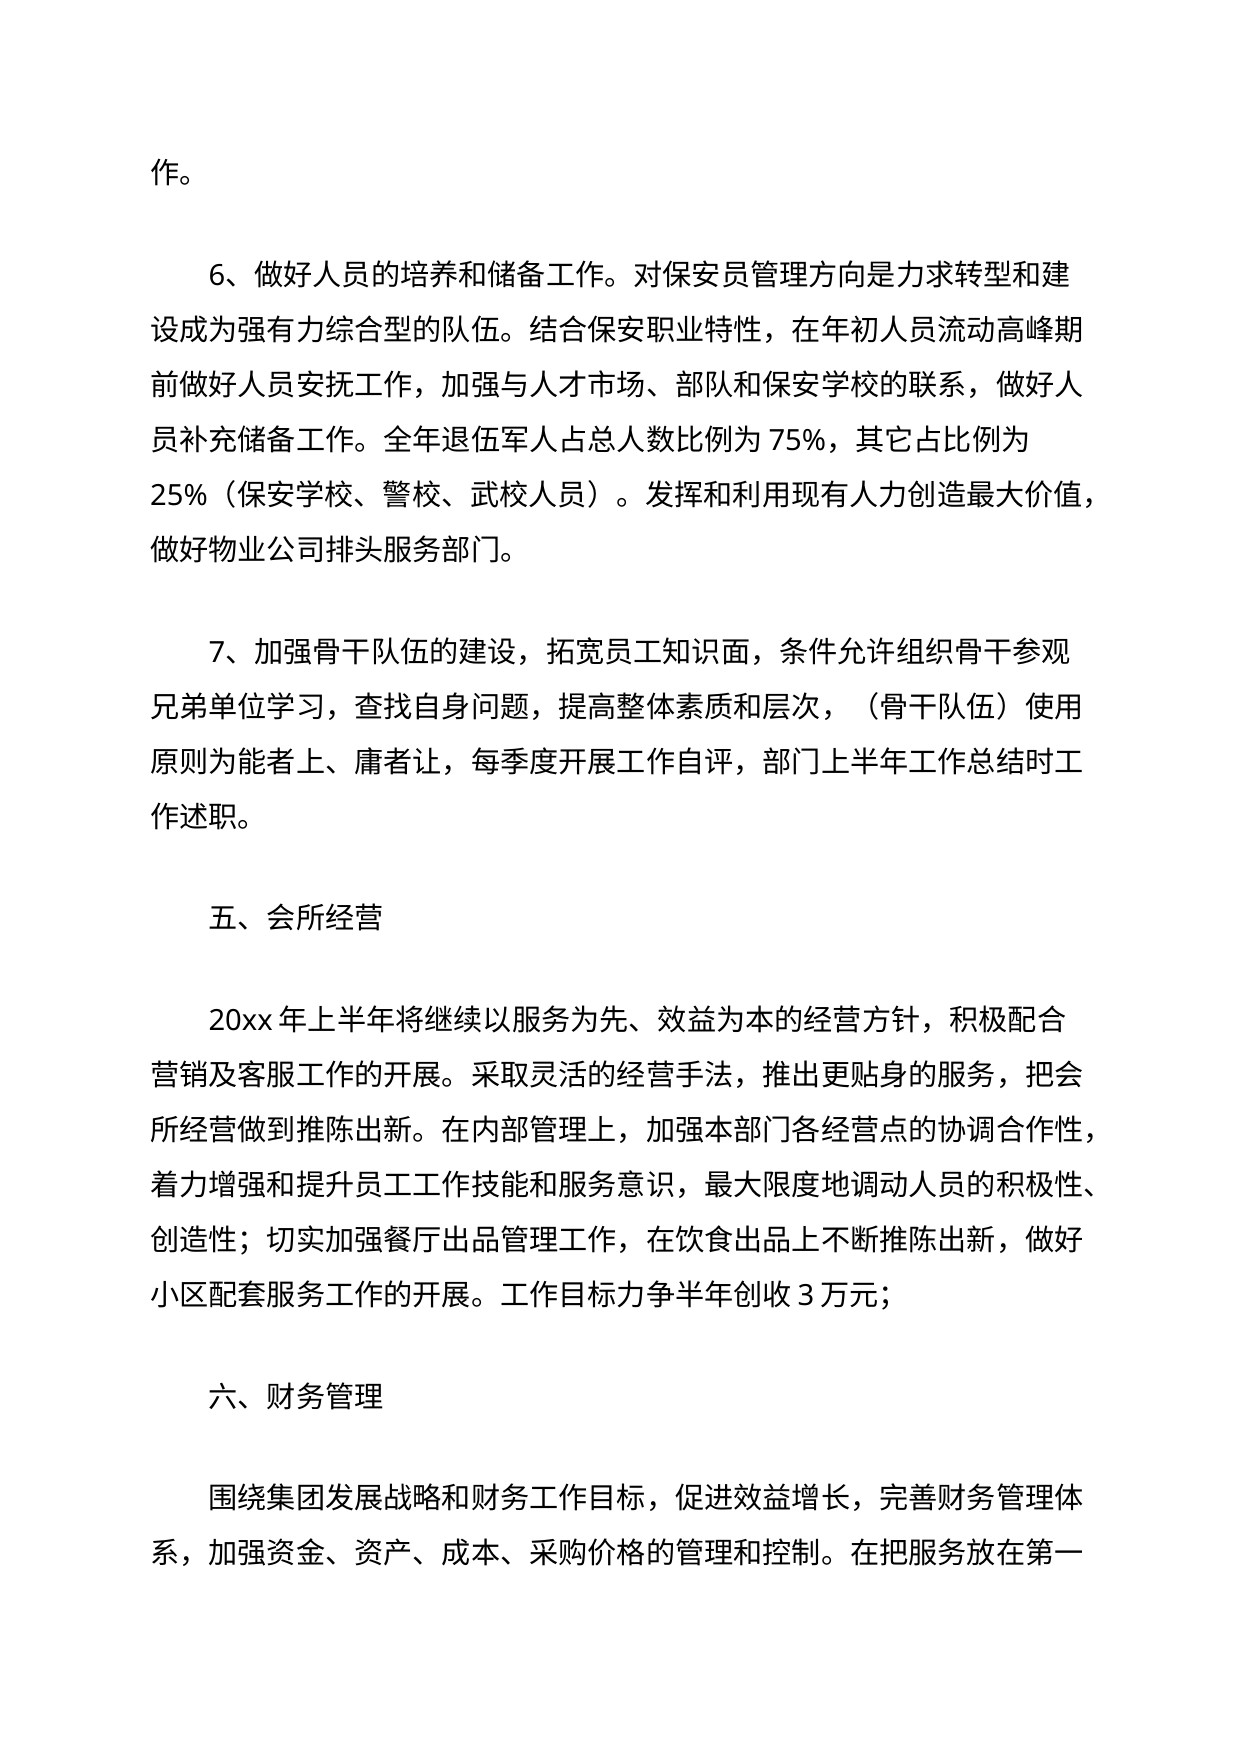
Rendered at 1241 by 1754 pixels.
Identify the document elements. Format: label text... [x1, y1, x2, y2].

text 五、会所经营 [150, 895, 1090, 937]
text 六、财务管理 [150, 1373, 1090, 1416]
text 20xx年上半年将继续以服务为先、效益为本的经营方针，积极配合营销及客服工作的开展。采取灵活的经营手法，推出更贴身的服务，把会所经营做到推陈出新。在内部管理上，加强本部门各经营点的协调合作性，着力增强和提升员工工作技能和服务意识，最大限度地调动人员的积极性、创造性；切实加强餐厅出品管理工作，在饮食出品上不断推陈出新，做好小区配套服务工作的开展。工作目标力争半年创收3万元； [150, 997, 1090, 1314]
text 7、加强骨干队伍的建设，拓宽员工知识面，条件允许组织骨干参观兄弟单位学习，查找自身问题，提高整体素质和层次，（骨干队伍）使用原则为能者上、庸者让，每季度开展工作自评，部门上半年工作总结时工作述职。 [150, 628, 1090, 835]
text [150, 150, 1090, 192]
text 6、做好人员的培养和储备工作。对保安员管理方向是力求转型和建设成为强有力综合型的队伍。结合保安职业特性，在年初人员流动高峰期前做好人员安抚工作，加强与人才市场、部队和保安学校的联系，做好人员补充储备工作。全年退伍军人占总人数比例为75%，其它占比例为25%（保安学校、警校、武校人员）。发挥和利用现有人力创造最大价值，做好物业公司排头服务部门。 [150, 252, 1090, 569]
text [150, 1475, 1090, 1572]
